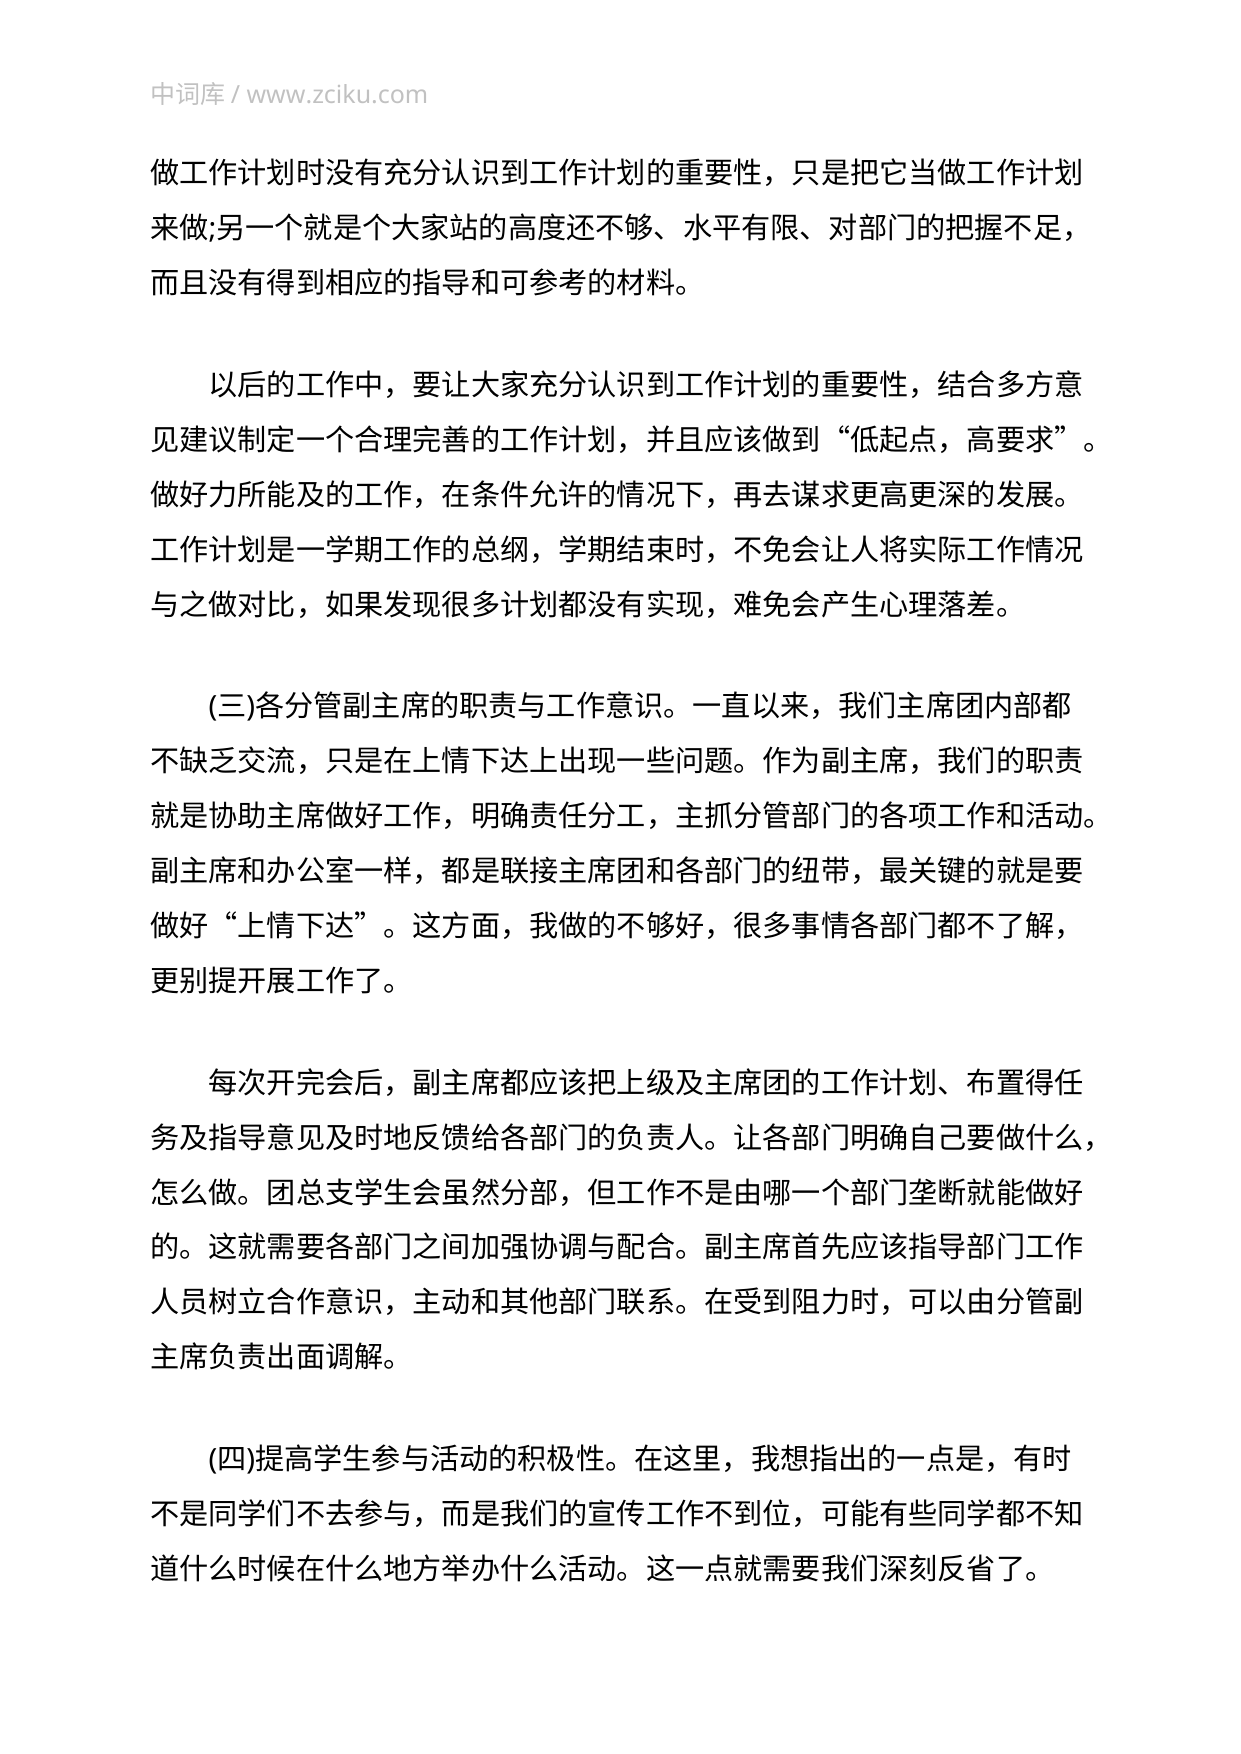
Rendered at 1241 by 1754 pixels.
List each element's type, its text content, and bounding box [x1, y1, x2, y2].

text 每次开完会后，副主席都应该把上级及主席团的工作计划、布置得任务及指导意见及时地反馈给各部门的负责人。让各部门明确自己要做什么，怎么做。团总支学生会虽然分部，但工作不是由哪一个部门垄断就能做好的。这就需要各部门之间加强协调与配合。副主席首先应该指导部门工作人员树立合作意识，主动和其他部门联系。在受到阻力时，可以由分管副主席负责出面调解。 [150, 1059, 1090, 1376]
text 以后的工作中，要让大家充分认识到工作计划的重要性，结合多方意见建议制定一个合理完善的工作计划，并且应该做到“低起点，高要求”。做好力所能及的工作，在条件允许的情况下，再去谋求更高更深的发展。工作计划是一学期工作的总纲，学期结束时，不免会让人将实际工作情况与之做对比，如果发现很多计划都没有实现，难免会产生心理落差。 [150, 362, 1090, 623]
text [150, 150, 1090, 302]
text (三)各分管副主席的职责与工作意识。一直以来，我们主席团内部都不缺乏交流，只是在上情下达上出现一些问题。作为副主席，我们的职责就是协助主席做好工作，明确责任分工，主抓分管部门的各项工作和活动。副主席和办公室一样，都是联接主席团和各部门的纽带，最关键的就是要做好“上情下达”。这方面，我做的不够好，很多事情各部门都不了解，更别提开展工作了。 [150, 683, 1090, 1000]
text (四)提高学生参与活动的积极性。在这里，我想指出的一点是，有时不是同学们不去参与，而是我们的宣传工作不到位，可能有些同学都不知道什么时候在什么地方举办什么活动。这一点就需要我们深刻反省了。 [150, 1436, 1090, 1588]
